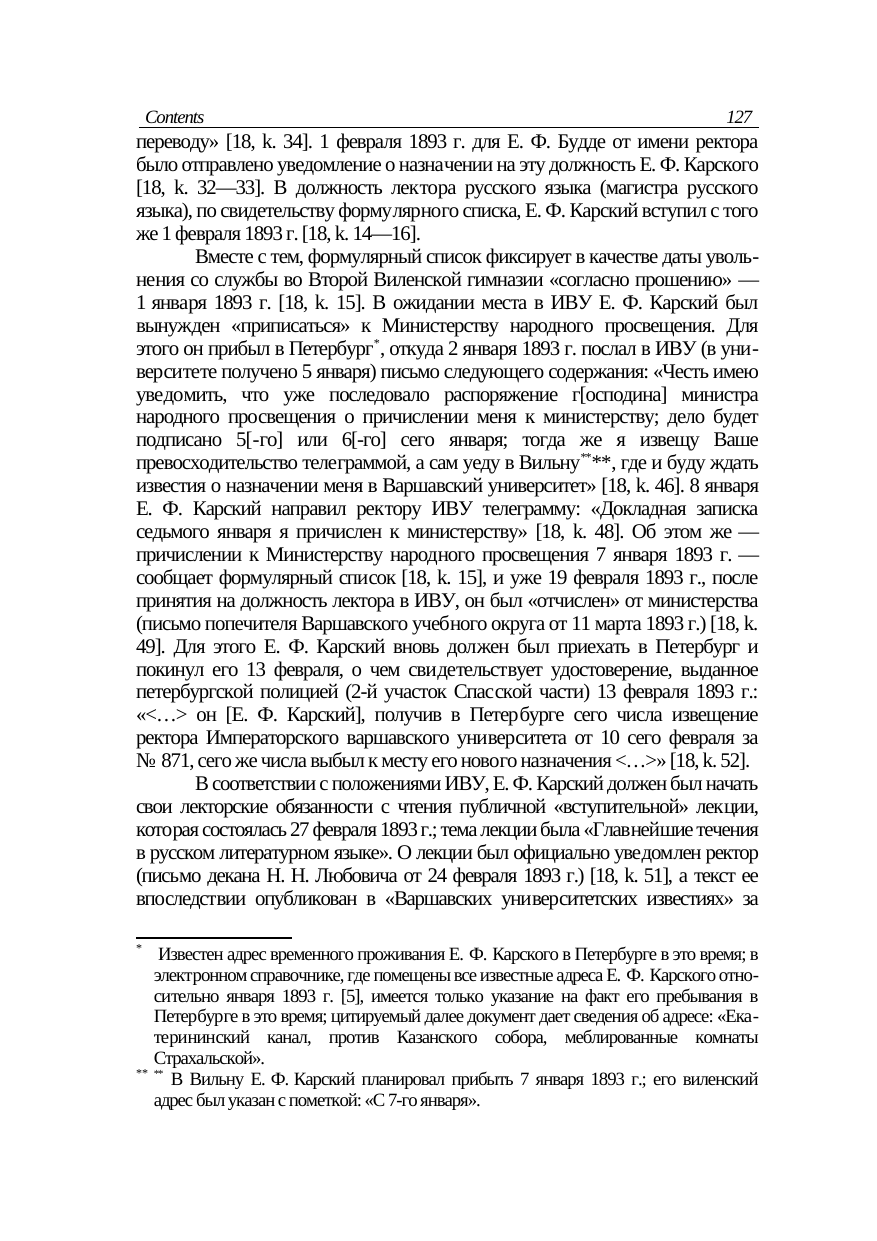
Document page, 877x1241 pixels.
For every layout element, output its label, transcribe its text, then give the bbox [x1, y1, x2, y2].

text Вместе с тем, формулярный список фиксирует в качестве даты увольнения со службы во Второй Виленской гимназии «согласно прошению» — 1 января 1893 г. [18, k. 15]. В ожидании места в ИВУ Е. Ф. Карский был вынужден «приписаться» к Министерству народного просвещения. Для этого он прибыл в Петербург, откуда 2 января 1893 г. послал в ИВУ (в университете получено 5 января) письмо следующего содержания: «Честь имею уведомить, что уже последовало распоряжение г[осподина] министра народного просвещения о причислении меня к министерству; дело будет подписано 5[-го] или 6[-го] сего января; тогда же я извещу Ваше превосходительство телеграммой, а сам уеду в Вильну**, где и буду ждать известия о назначении меня в Варшавский университет» [18, k. 46]. 8 января Е. Ф. Карский направил ректору ИВУ телеграмму: «Докладная записка седьмого января я причислен к министерству» [18, k. 48]. Об этом же — причислении к Министерству народного просвещения 7 января 1893 г. — сообщает формулярный список [18, k. 15], и уже 19 февраля 1893 г., после принятия на должность лектора в ИВУ, он был «отчислен» от министерства (письмо попечителя Варшавского учебного округа от 11 марта 1893 г.) [18, k. 49]. Для этого Е. Ф. Карский вновь должен был приехать в Петербург и покинул его 13 февраля, о чем свидетельствует удостоверение, выданное петербургской полицией (2-й участок Спасской части) 13 февраля 1893 г.: «<…> он [Е. Ф. Карский], получив в Петербурге сего числа извещение ректора Императорского варшавского университета от 10 сего февраля за № 871, сего же числа выбыл к месту его нового назначения <…>» [18, k. 52]. [136, 245, 759, 772]
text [136, 131, 759, 245]
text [136, 772, 759, 910]
